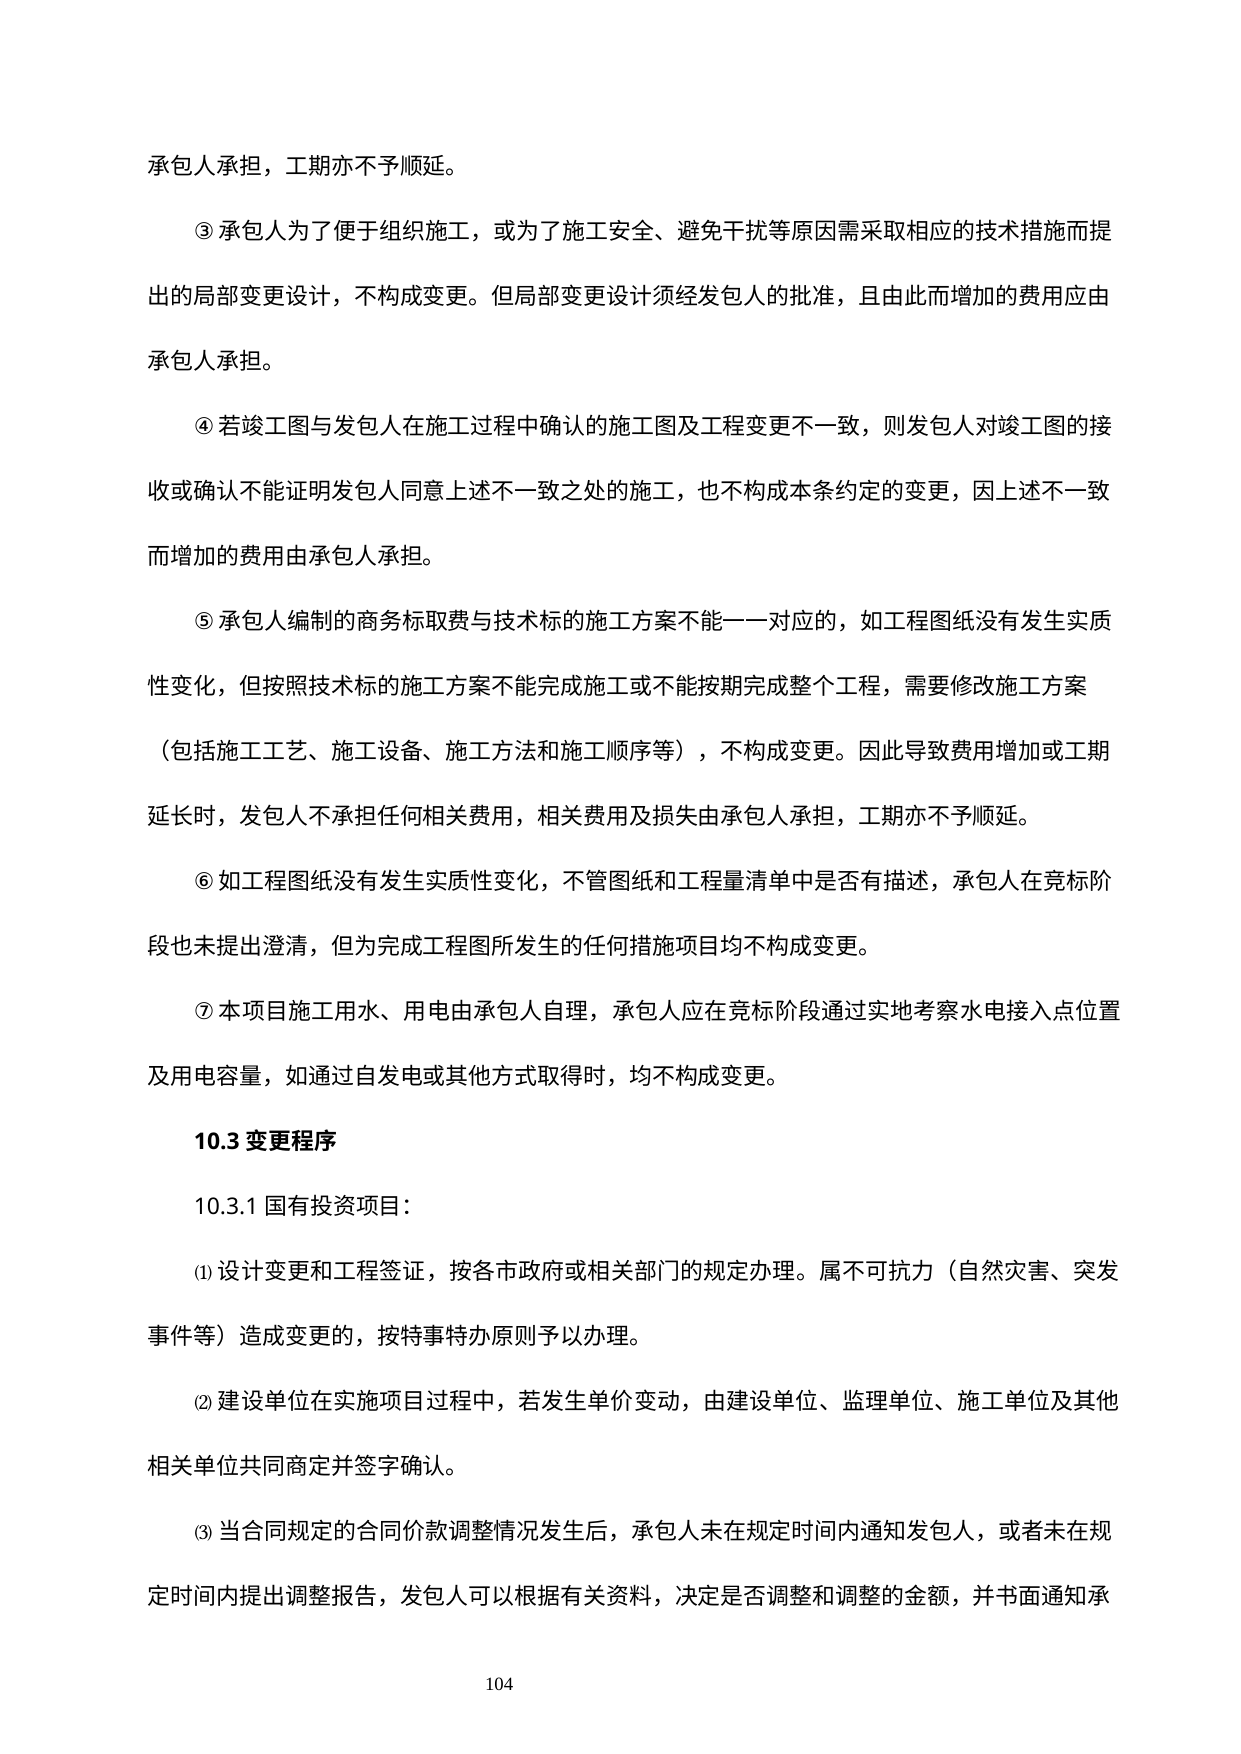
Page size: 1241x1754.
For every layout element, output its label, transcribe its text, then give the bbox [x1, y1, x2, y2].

text 10.3.1 国有投资项目： [148, 1172, 1122, 1237]
text ⑤承包人编制的商务标取费与技术标的施工方案不能一一对应的，如工程图纸没有发生实质性变化，但按照技术标的施工方案不能完成施工或不能按期完成整个工程，需要修改施工方案（包括施工工艺、施工设备、施工方法和施工顺序等），不构成变更。因此导致费用增加或工期延长时，发包人不承担任何相关费用，相关费用及损失由承包人承担，工期亦不予顺延。 [148, 587, 1122, 847]
text ⑴设计变更和工程签证，按各市政府或相关部门的规定办理。属不可抗力（自然灾害、突发事件等）造成变更的，按特事特办原则予以办理。 [148, 1237, 1122, 1367]
text ⑵建设单位在实施项目过程中，若发生单价变动，由建设单位、监理单位、施工单位及其他相关单位共同商定并签字确认。 [148, 1367, 1122, 1497]
text ⑥如工程图纸没有发生实质性变化，不管图纸和工程量清单中是否有描述，承包人在竞标阶段也未提出澄清，但为完成工程图所发生的任何措施项目均不构成变更。 [148, 847, 1122, 977]
text ④若竣工图与发包人在施工过程中确认的施工图及工程变更不一致，则发包人对竣工图的接收或确认不能证明发包人同意上述不一致之处的施工，也不构成本条约定的变更，因上述不一致而增加的费用由承包人承担。 [148, 392, 1122, 587]
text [148, 1497, 1122, 1627]
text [148, 132, 1122, 197]
text ③承包人为了便于组织施工，或为了施工安全、避免干扰等原因需采取相应的技术措施而提出的局部变更设计，不构成变更。但局部变更设计须经发包人的批准，且由此而增加的费用应由承包人承担。 [148, 197, 1122, 392]
text 10.3 变更程序 [148, 1107, 1122, 1172]
text ⑦本项目施工用水、用电由承包人自理，承包人应在竞标阶段通过实地考察水电接入点位置及用电容量，如通过自发电或其他方式取得时，均不构成变更。 [148, 977, 1122, 1107]
